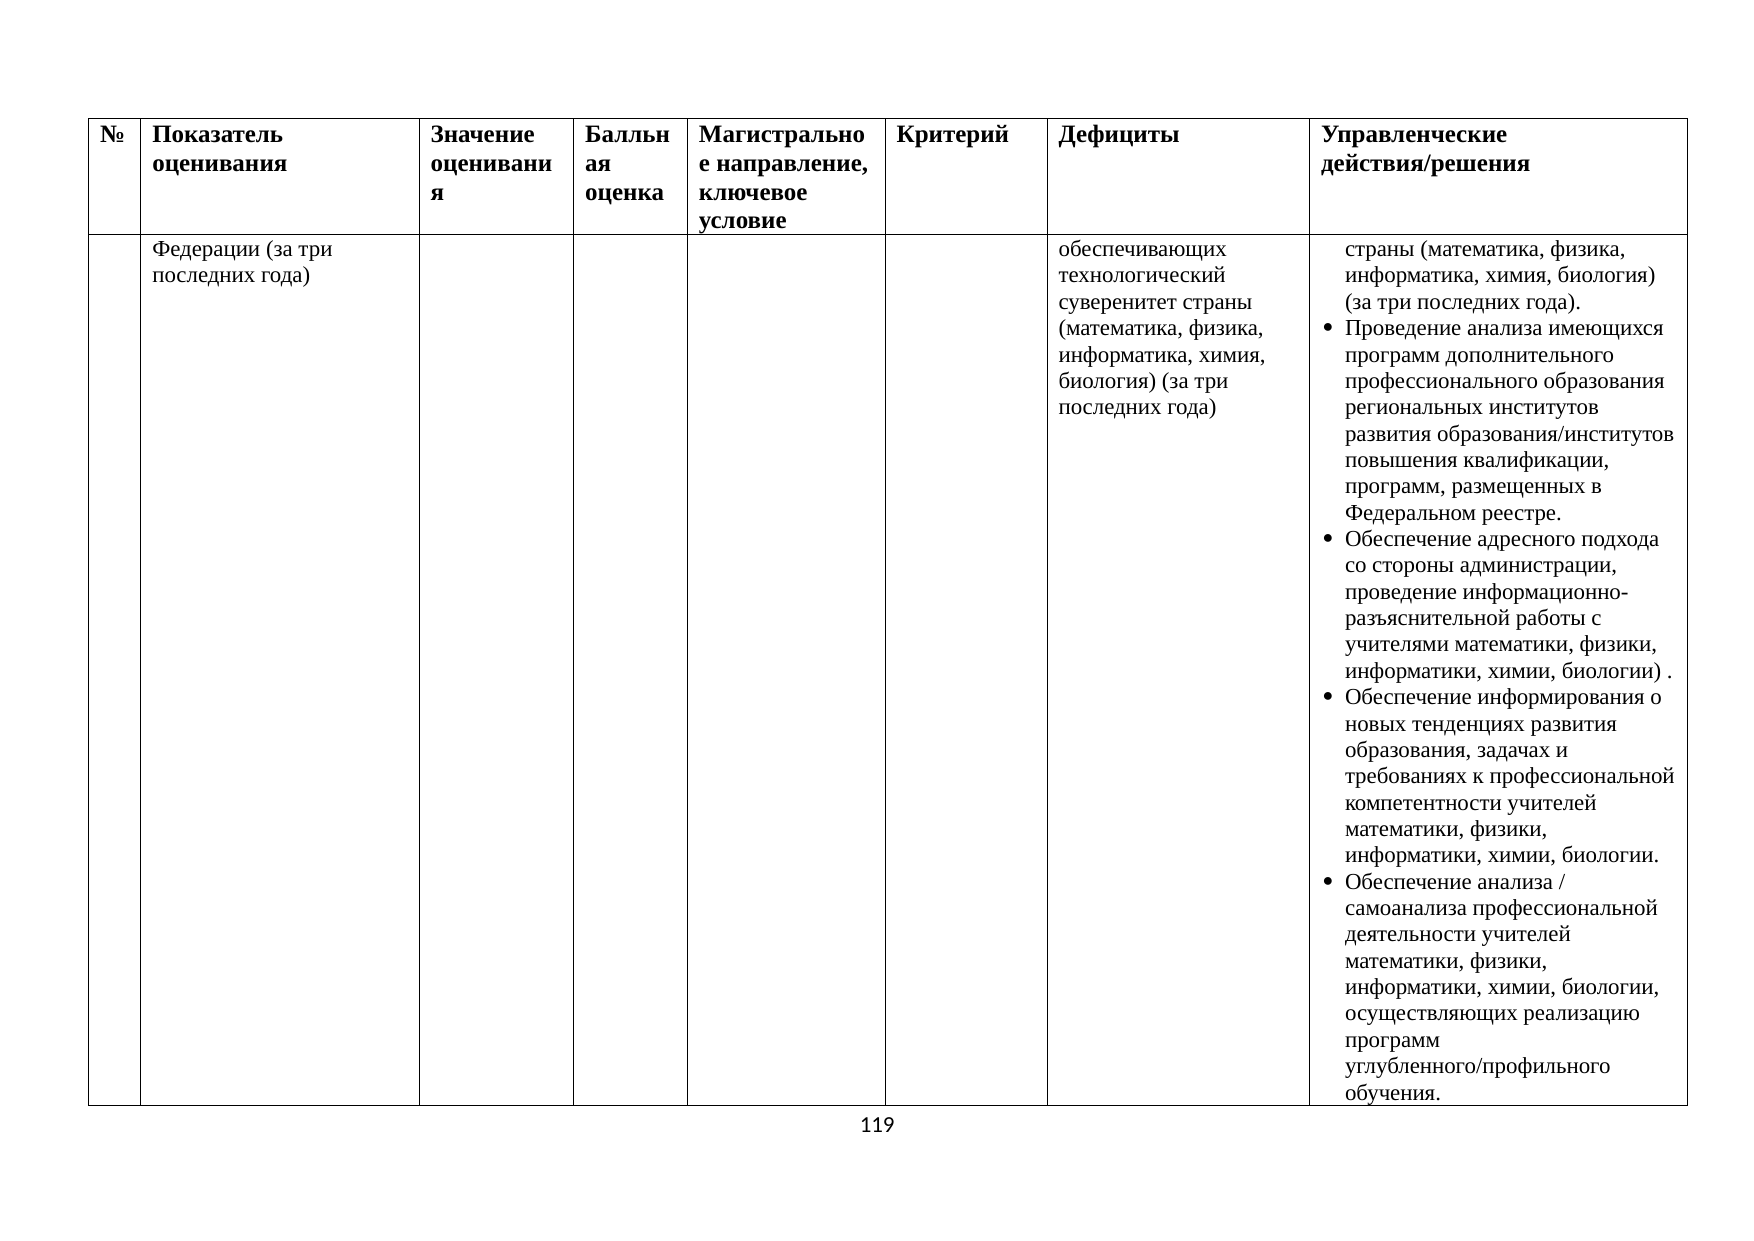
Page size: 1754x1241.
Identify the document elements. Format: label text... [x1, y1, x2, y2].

table_header Управленческие действия/решения [1310, 119, 1687, 234]
table_header Значение оценивания [420, 119, 573, 234]
table_header Дефициты [1048, 119, 1309, 234]
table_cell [1048, 235, 1309, 1105]
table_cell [1310, 235, 1687, 1105]
table_header Магистральное направление, ключевое условие [688, 119, 885, 234]
table_header Показатель оценивания [141, 119, 419, 234]
table_header Критерий [886, 119, 1047, 234]
table_header № [89, 119, 140, 234]
table_header Балльная оценка [574, 119, 687, 234]
